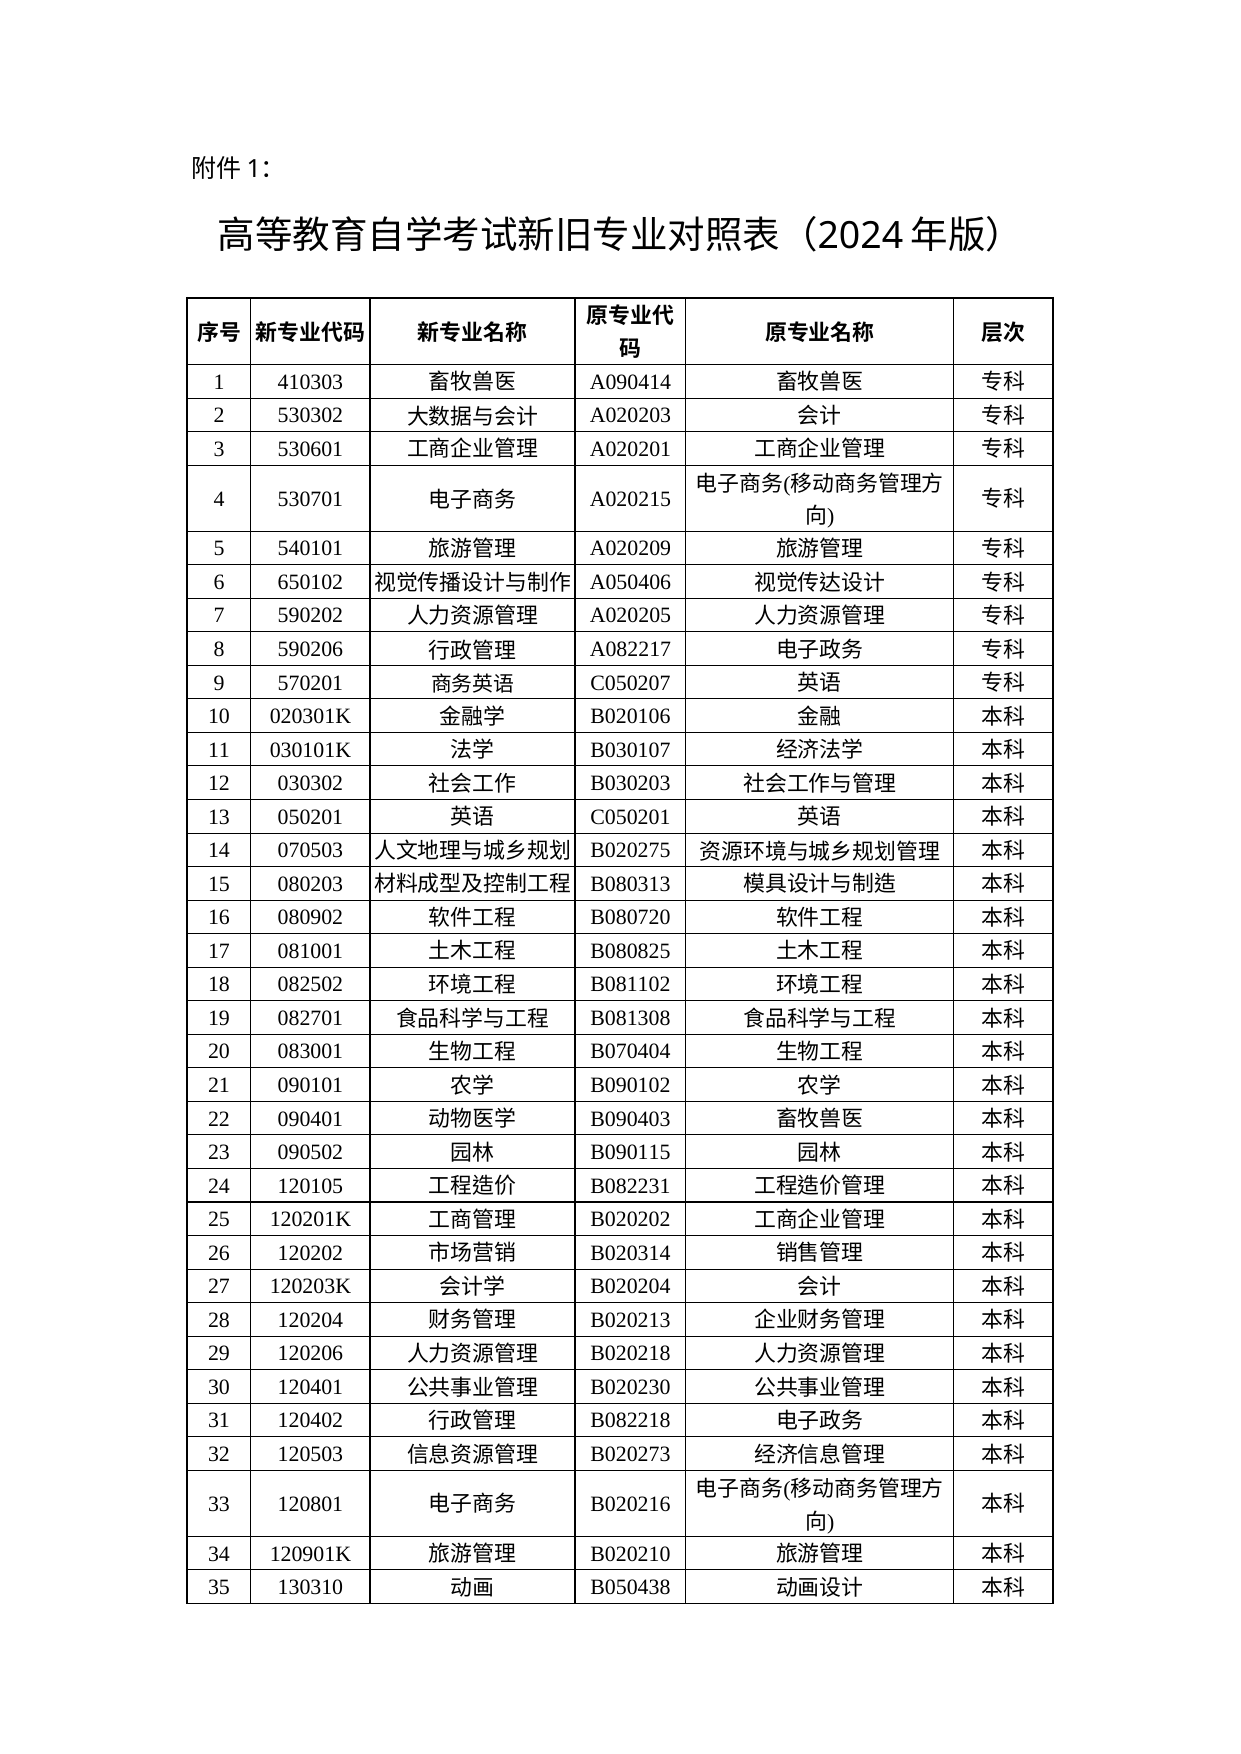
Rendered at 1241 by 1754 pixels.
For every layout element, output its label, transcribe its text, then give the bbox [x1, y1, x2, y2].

table_cell 会计 [686, 399, 953, 431]
table_cell 行政管理 [371, 632, 574, 665]
table_cell 本科 [954, 867, 1052, 899]
table_cell 畜牧兽医 [686, 1102, 953, 1134]
table_cell 行政管理 [371, 1404, 574, 1436]
table_cell 082502 [251, 968, 369, 1000]
table_cell 人力资源管理 [371, 599, 574, 631]
table_cell 25 [188, 1203, 250, 1235]
table_cell 专科 [954, 666, 1052, 698]
table_cell 31 [188, 1404, 250, 1436]
table_cell 083001 [251, 1035, 369, 1067]
table_cell 专科 [954, 632, 1052, 665]
table_cell 530701 [251, 466, 369, 531]
table_header 层次 [954, 299, 1052, 364]
table_cell 030101K [251, 733, 369, 765]
table_cell 园林 [371, 1135, 574, 1168]
table_cell 10 [188, 699, 250, 732]
table_cell 120801 [251, 1471, 369, 1536]
table_cell 动画 [371, 1570, 574, 1603]
table_cell 食品科学与工程 [686, 1001, 953, 1034]
table_cell 本科 [954, 1169, 1052, 1201]
table_cell 本科 [954, 1001, 1052, 1034]
table_cell 本科 [954, 800, 1052, 832]
table_header 原专业代码 [576, 299, 685, 364]
table_cell 动画设计 [686, 1570, 953, 1603]
table_cell 5 [188, 532, 250, 564]
table_cell 本科 [954, 1471, 1052, 1536]
table_cell 030302 [251, 766, 369, 799]
table_cell B030203 [576, 766, 685, 799]
table_cell B082231 [576, 1169, 685, 1201]
table_cell 本科 [954, 1404, 1052, 1436]
table_cell A082217 [576, 632, 685, 665]
table_cell 650102 [251, 565, 369, 598]
table_cell 本科 [954, 1236, 1052, 1268]
table_cell 本科 [954, 901, 1052, 933]
table_cell 本科 [954, 1035, 1052, 1067]
table_cell 专科 [954, 466, 1052, 531]
table_cell 电子商务 [371, 466, 574, 531]
table_cell B020230 [576, 1370, 685, 1403]
table_cell B082218 [576, 1404, 685, 1436]
table_cell 120402 [251, 1404, 369, 1436]
table_cell C050207 [576, 666, 685, 698]
table_cell C050201 [576, 800, 685, 832]
table_cell 120202 [251, 1236, 369, 1268]
table_cell 旅游管理 [686, 532, 953, 564]
table_cell 公共事业管理 [371, 1370, 574, 1403]
table_cell 商务英语 [371, 666, 574, 698]
table_cell A020205 [576, 599, 685, 631]
table_header 序号 [188, 299, 250, 364]
table_cell 金融学 [371, 699, 574, 732]
table_cell 090502 [251, 1135, 369, 1168]
table_cell 土木工程 [686, 934, 953, 967]
table_cell 6 [188, 565, 250, 598]
table_cell 35 [188, 1570, 250, 1603]
table_cell 34 [188, 1537, 250, 1569]
table_cell 540101 [251, 532, 369, 564]
table_cell 视觉传达设计 [686, 565, 953, 598]
table_cell 园林 [686, 1135, 953, 1168]
table_cell A050406 [576, 565, 685, 598]
table_cell 经济法学 [686, 733, 953, 765]
table_cell 130310 [251, 1570, 369, 1603]
table_cell 080203 [251, 867, 369, 899]
table_cell 动物医学 [371, 1102, 574, 1134]
table_cell 电子政务 [686, 1404, 953, 1436]
table_cell B081308 [576, 1001, 685, 1034]
table_cell 农学 [371, 1068, 574, 1101]
table_cell 工商管理 [371, 1203, 574, 1235]
text 高等教育自学考试新旧专业对照表（2024年版） [187, 199, 1053, 264]
table_cell 590202 [251, 599, 369, 631]
table_cell 17 [188, 934, 250, 967]
table_cell 会计 [686, 1270, 953, 1302]
table_cell B020210 [576, 1537, 685, 1569]
table_cell 人力资源管理 [686, 599, 953, 631]
table_cell 本科 [954, 699, 1052, 732]
table_cell 050201 [251, 800, 369, 832]
table_cell 本科 [954, 1203, 1052, 1235]
table_cell 120206 [251, 1337, 369, 1369]
table_cell 电子商务 [371, 1471, 574, 1536]
table_cell 旅游管理 [371, 532, 574, 564]
table_cell 33 [188, 1471, 250, 1536]
table_cell 570201 [251, 666, 369, 698]
table_cell 畜牧兽医 [371, 365, 574, 397]
table_cell 社会工作与管理 [686, 766, 953, 799]
table_cell 生物工程 [686, 1035, 953, 1067]
table_cell 2 [188, 399, 250, 431]
table_cell 食品科学与工程 [371, 1001, 574, 1034]
table_header 新专业名称 [371, 299, 574, 364]
table_cell 30 [188, 1370, 250, 1403]
table_cell B081102 [576, 968, 685, 1000]
table_cell A020215 [576, 466, 685, 531]
table_cell 23 [188, 1135, 250, 1168]
table_cell 电子商务(移动商务管理方向) [686, 1471, 953, 1536]
table_cell 16 [188, 901, 250, 933]
table_cell 专科 [954, 432, 1052, 464]
table_cell 530601 [251, 432, 369, 464]
table_cell B020106 [576, 699, 685, 732]
table_cell 本科 [954, 1337, 1052, 1369]
table_cell 本科 [954, 766, 1052, 799]
table_cell 会计学 [371, 1270, 574, 1302]
table_cell 4 [188, 466, 250, 531]
table_cell B090102 [576, 1068, 685, 1101]
table_cell 人文地理与城乡规划 [371, 834, 574, 866]
table_cell 旅游管理 [371, 1537, 574, 1569]
table_cell 9 [188, 666, 250, 698]
table_cell 法学 [371, 733, 574, 765]
table_cell 3 [188, 432, 250, 464]
table_cell 18 [188, 968, 250, 1000]
table_cell 1 [188, 365, 250, 397]
table_cell 11 [188, 733, 250, 765]
table_cell 本科 [954, 1370, 1052, 1403]
table_cell 082701 [251, 1001, 369, 1034]
table_cell 专科 [954, 365, 1052, 397]
table_cell 模具设计与制造 [686, 867, 953, 899]
table_cell 120203K [251, 1270, 369, 1302]
table_cell 590206 [251, 632, 369, 665]
table_cell 工程造价 [371, 1169, 574, 1201]
table_cell B080825 [576, 934, 685, 967]
table_cell 14 [188, 834, 250, 866]
table_cell 财务管理 [371, 1303, 574, 1336]
table_cell 070503 [251, 834, 369, 866]
table_cell 工商企业管理 [686, 1203, 953, 1235]
table_cell 本科 [954, 1303, 1052, 1336]
table_header 新专业代码 [251, 299, 369, 364]
table_cell B020314 [576, 1236, 685, 1268]
table_cell 软件工程 [371, 901, 574, 933]
table_cell 090101 [251, 1068, 369, 1101]
table_cell 21 [188, 1068, 250, 1101]
table_cell 电子商务(移动商务管理方向) [686, 466, 953, 531]
table_cell 080902 [251, 901, 369, 933]
table_cell 视觉传播设计与制作 [371, 565, 574, 598]
table_cell 120105 [251, 1169, 369, 1201]
table_cell 人力资源管理 [371, 1337, 574, 1369]
table_cell 本科 [954, 1270, 1052, 1302]
table_cell A090414 [576, 365, 685, 397]
table_cell 工商企业管理 [371, 432, 574, 464]
table_cell B080720 [576, 901, 685, 933]
table_cell 7 [188, 599, 250, 631]
table_cell 19 [188, 1001, 250, 1034]
table_cell 27 [188, 1270, 250, 1302]
text 附件 1： [191, 134, 1053, 199]
table_cell B090403 [576, 1102, 685, 1134]
table_cell 32 [188, 1437, 250, 1470]
table_cell 土木工程 [371, 934, 574, 967]
table_cell 专科 [954, 599, 1052, 631]
table_cell 环境工程 [686, 968, 953, 1000]
table_cell 530302 [251, 399, 369, 431]
table_cell 英语 [371, 800, 574, 832]
table_cell B020204 [576, 1270, 685, 1302]
table_cell 材料成型及控制工程 [371, 867, 574, 899]
table_cell B020216 [576, 1471, 685, 1536]
table_cell 市场营销 [371, 1236, 574, 1268]
table_cell B020202 [576, 1203, 685, 1235]
table_cell 农学 [686, 1068, 953, 1101]
table_cell B020218 [576, 1337, 685, 1369]
table_cell 29 [188, 1337, 250, 1369]
table_cell 120401 [251, 1370, 369, 1403]
table_cell 22 [188, 1102, 250, 1134]
table_cell 专科 [954, 532, 1052, 564]
table_cell B020275 [576, 834, 685, 866]
table_cell 24 [188, 1169, 250, 1201]
table_cell 本科 [954, 834, 1052, 866]
table_cell B020273 [576, 1437, 685, 1470]
table_cell 环境工程 [371, 968, 574, 1000]
table_cell B020213 [576, 1303, 685, 1336]
table_cell 社会工作 [371, 766, 574, 799]
table_cell 公共事业管理 [686, 1370, 953, 1403]
table_cell 120201K [251, 1203, 369, 1235]
table_cell B030107 [576, 733, 685, 765]
table_cell 410303 [251, 365, 369, 397]
table_cell 26 [188, 1236, 250, 1268]
table_cell 本科 [954, 934, 1052, 967]
table_cell 软件工程 [686, 901, 953, 933]
table_cell 专科 [954, 565, 1052, 598]
table_cell 28 [188, 1303, 250, 1336]
table_cell B070404 [576, 1035, 685, 1067]
table_cell 本科 [954, 1537, 1052, 1569]
table_cell A020201 [576, 432, 685, 464]
table_cell 本科 [954, 1437, 1052, 1470]
table_cell 大数据与会计 [371, 399, 574, 431]
table_cell B050438 [576, 1570, 685, 1603]
table_cell 信息资源管理 [371, 1437, 574, 1470]
table_cell 120901K [251, 1537, 369, 1569]
table_cell 020301K [251, 699, 369, 732]
table_cell A020209 [576, 532, 685, 564]
table_cell 本科 [954, 733, 1052, 765]
table_cell 经济信息管理 [686, 1437, 953, 1470]
table_cell 13 [188, 800, 250, 832]
table_cell 本科 [954, 1135, 1052, 1168]
table_cell 8 [188, 632, 250, 665]
table_cell 旅游管理 [686, 1537, 953, 1569]
table_cell 20 [188, 1035, 250, 1067]
table_cell 企业财务管理 [686, 1303, 953, 1336]
table_cell 本科 [954, 1068, 1052, 1101]
table_cell 090401 [251, 1102, 369, 1134]
table_cell 工程造价管理 [686, 1169, 953, 1201]
table_cell A020203 [576, 399, 685, 431]
table_cell 本科 [954, 1102, 1052, 1134]
table_cell 120503 [251, 1437, 369, 1470]
table_header 原专业名称 [686, 299, 953, 364]
table_cell 本科 [954, 968, 1052, 1000]
table_cell 资源环境与城乡规划管理 [686, 834, 953, 866]
table_cell 英语 [686, 800, 953, 832]
table_cell 电子政务 [686, 632, 953, 665]
table_cell 专科 [954, 399, 1052, 431]
table_cell B080313 [576, 867, 685, 899]
table_cell 英语 [686, 666, 953, 698]
table_cell 15 [188, 867, 250, 899]
table_cell 人力资源管理 [686, 1337, 953, 1369]
table_cell 金融 [686, 699, 953, 732]
table_cell 12 [188, 766, 250, 799]
table_cell 生物工程 [371, 1035, 574, 1067]
table_cell B090115 [576, 1135, 685, 1168]
table_cell 120204 [251, 1303, 369, 1336]
table_cell 销售管理 [686, 1236, 953, 1268]
table_cell 081001 [251, 934, 369, 967]
table_cell 工商企业管理 [686, 432, 953, 464]
table_cell 畜牧兽医 [686, 365, 953, 397]
table_cell 本科 [954, 1570, 1052, 1603]
